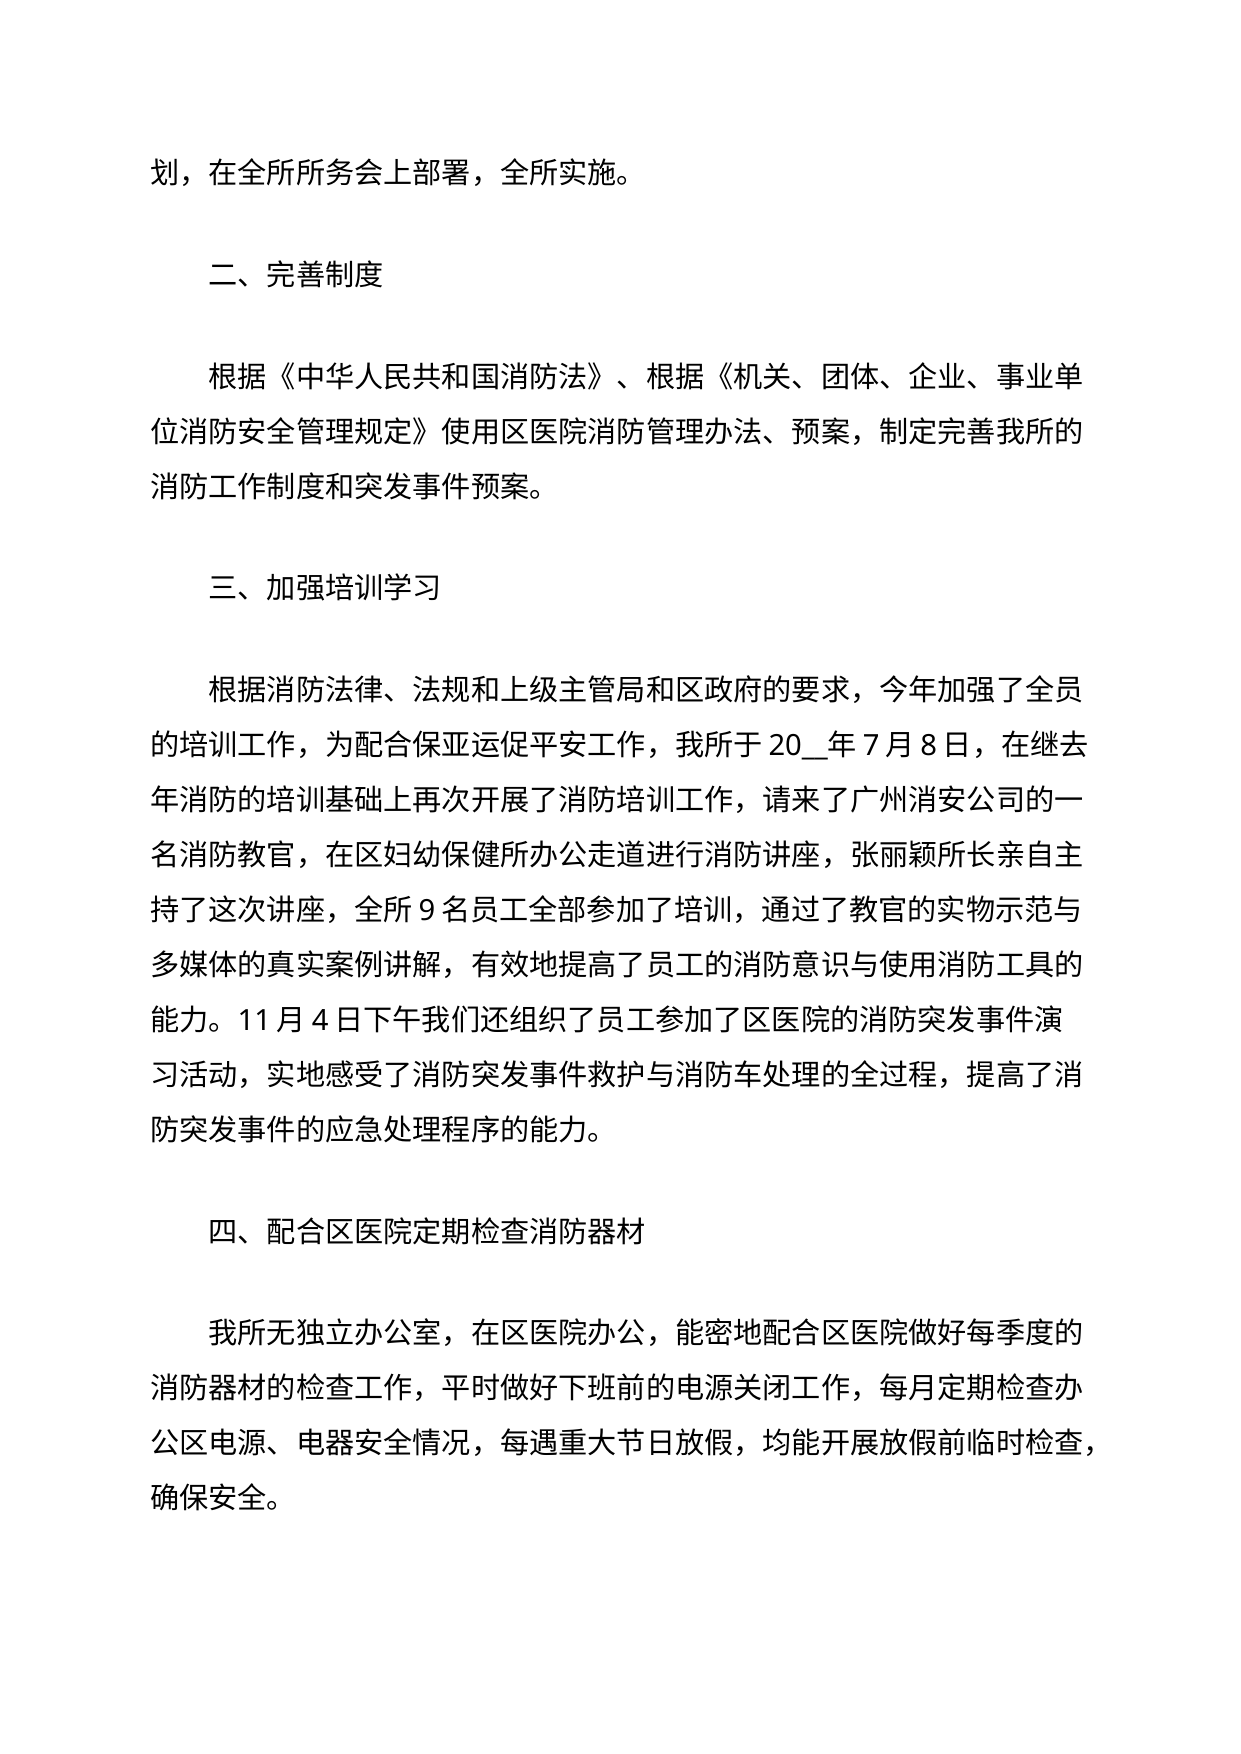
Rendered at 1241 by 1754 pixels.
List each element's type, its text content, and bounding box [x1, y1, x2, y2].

text 我所无独立办公室，在区医院办公，能密地配合区医院做好每季度的消防器材的检查工作，平时做好下班前的电源关闭工作，每月定期检查办公区电源、电器安全情况，每遇重大节日放假，均能开展放假前临时检查，确保安全。 [150, 1310, 1090, 1517]
text 根据消防法律、法规和上级主管局和区政府的要求，今年加强了全员的培训工作，为配合保亚运促平安工作，我所于20__年7月8日，在继去年消防的培训基础上再次开展了消防培训工作，请来了广州消安公司的一名消防教官，在区妇幼保健所办公走道进行消防讲座，张丽颖所长亲自主持了这次讲座，全所9名员工全部参加了培训，通过了教官的实物示范与多媒体的真实案例讲解，有效地提高了员工的消防意识与使用消防工具的能力。11月4日下午我们还组织了员工参加了区医院的消防突发事件演习活动，实地感受了消防突发事件救护与消防车处理的全过程，提高了消防突发事件的应急处理程序的能力。 [150, 667, 1090, 1149]
text 三、加强培训学习 [150, 565, 1090, 607]
text 根据《中华人民共和国消防法》、根据《机关、团体、企业、事业单位消防安全管理规定》使用区医院消防管理办法、预案，制定完善我所的消防工作制度和突发事件预案。 [150, 353, 1090, 506]
text 四、配合区医院定期检查消防器材 [150, 1208, 1090, 1250]
text 二、完善制度 [150, 252, 1090, 294]
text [150, 150, 1090, 192]
